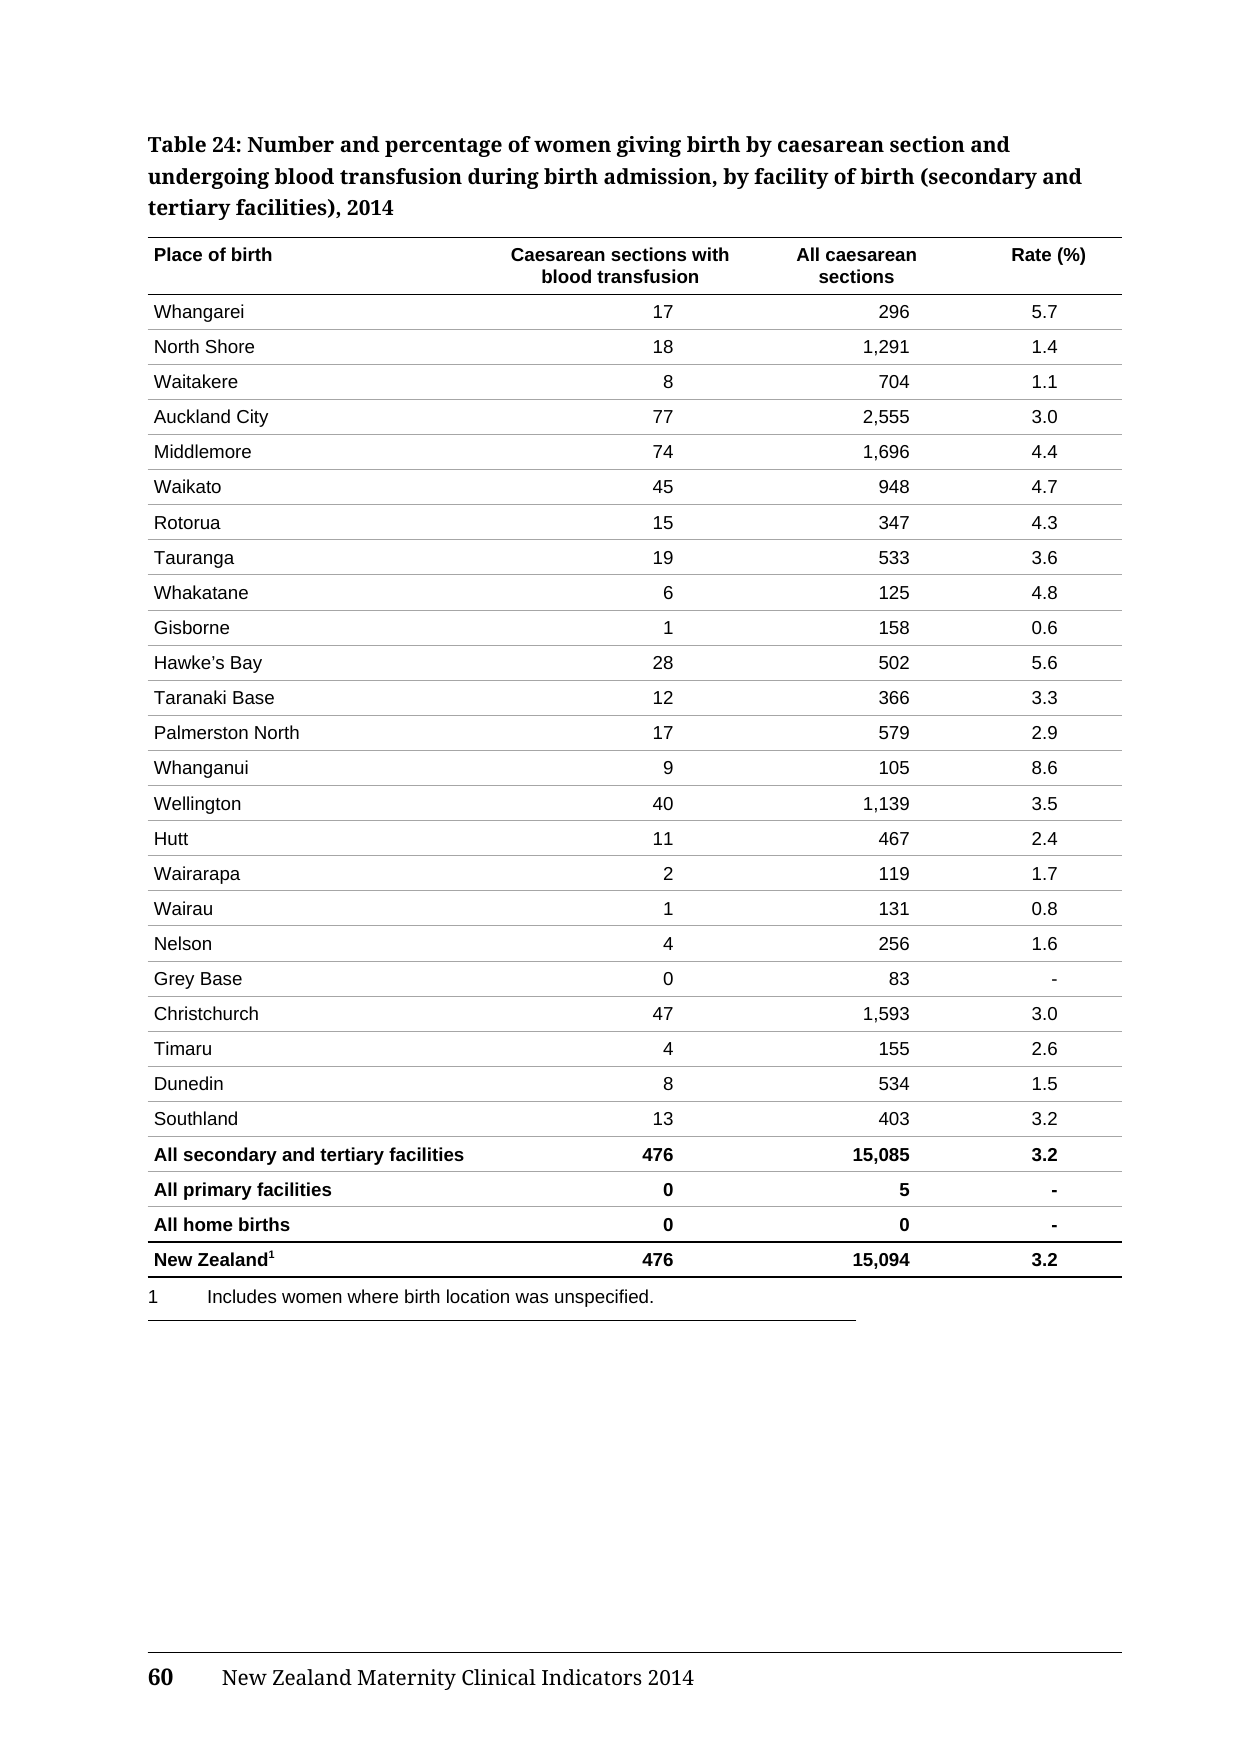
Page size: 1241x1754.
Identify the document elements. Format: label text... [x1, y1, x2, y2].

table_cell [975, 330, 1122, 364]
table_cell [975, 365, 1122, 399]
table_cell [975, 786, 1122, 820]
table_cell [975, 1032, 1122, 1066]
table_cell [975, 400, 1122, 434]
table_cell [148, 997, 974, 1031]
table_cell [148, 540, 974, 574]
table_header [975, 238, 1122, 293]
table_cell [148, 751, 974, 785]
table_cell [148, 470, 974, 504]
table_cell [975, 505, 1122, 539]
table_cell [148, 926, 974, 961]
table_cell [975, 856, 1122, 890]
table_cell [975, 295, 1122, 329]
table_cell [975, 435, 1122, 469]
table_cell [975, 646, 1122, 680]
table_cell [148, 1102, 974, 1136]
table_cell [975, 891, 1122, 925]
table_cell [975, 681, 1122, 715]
text 1 Includes women where birth location was unspecified. [148, 1286, 856, 1320]
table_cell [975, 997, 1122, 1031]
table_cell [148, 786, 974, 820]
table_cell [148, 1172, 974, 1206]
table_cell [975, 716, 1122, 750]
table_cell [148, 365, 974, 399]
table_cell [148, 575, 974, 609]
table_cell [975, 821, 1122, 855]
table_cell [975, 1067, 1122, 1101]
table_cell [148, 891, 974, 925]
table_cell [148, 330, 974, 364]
text Table 24: Number and percentage of women giving birth by caesarean section and undergoing blood transfusion during birth admission, by facility of birth (secondary and tertiary facilities), 2014 [148, 131, 1122, 222]
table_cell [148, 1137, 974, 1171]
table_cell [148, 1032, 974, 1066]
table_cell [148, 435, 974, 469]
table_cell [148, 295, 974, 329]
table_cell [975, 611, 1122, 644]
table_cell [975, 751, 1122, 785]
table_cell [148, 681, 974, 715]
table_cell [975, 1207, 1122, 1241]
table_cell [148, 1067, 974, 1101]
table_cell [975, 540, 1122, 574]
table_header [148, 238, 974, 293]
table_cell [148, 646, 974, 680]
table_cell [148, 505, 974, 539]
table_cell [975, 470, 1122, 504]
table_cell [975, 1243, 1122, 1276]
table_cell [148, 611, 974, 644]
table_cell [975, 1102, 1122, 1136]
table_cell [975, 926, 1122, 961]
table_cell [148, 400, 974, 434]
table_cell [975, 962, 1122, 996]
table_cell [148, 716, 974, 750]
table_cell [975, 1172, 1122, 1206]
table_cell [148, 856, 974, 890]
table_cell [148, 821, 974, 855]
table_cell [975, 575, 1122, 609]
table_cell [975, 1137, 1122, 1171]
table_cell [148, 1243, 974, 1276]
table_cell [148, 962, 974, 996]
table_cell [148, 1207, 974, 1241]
